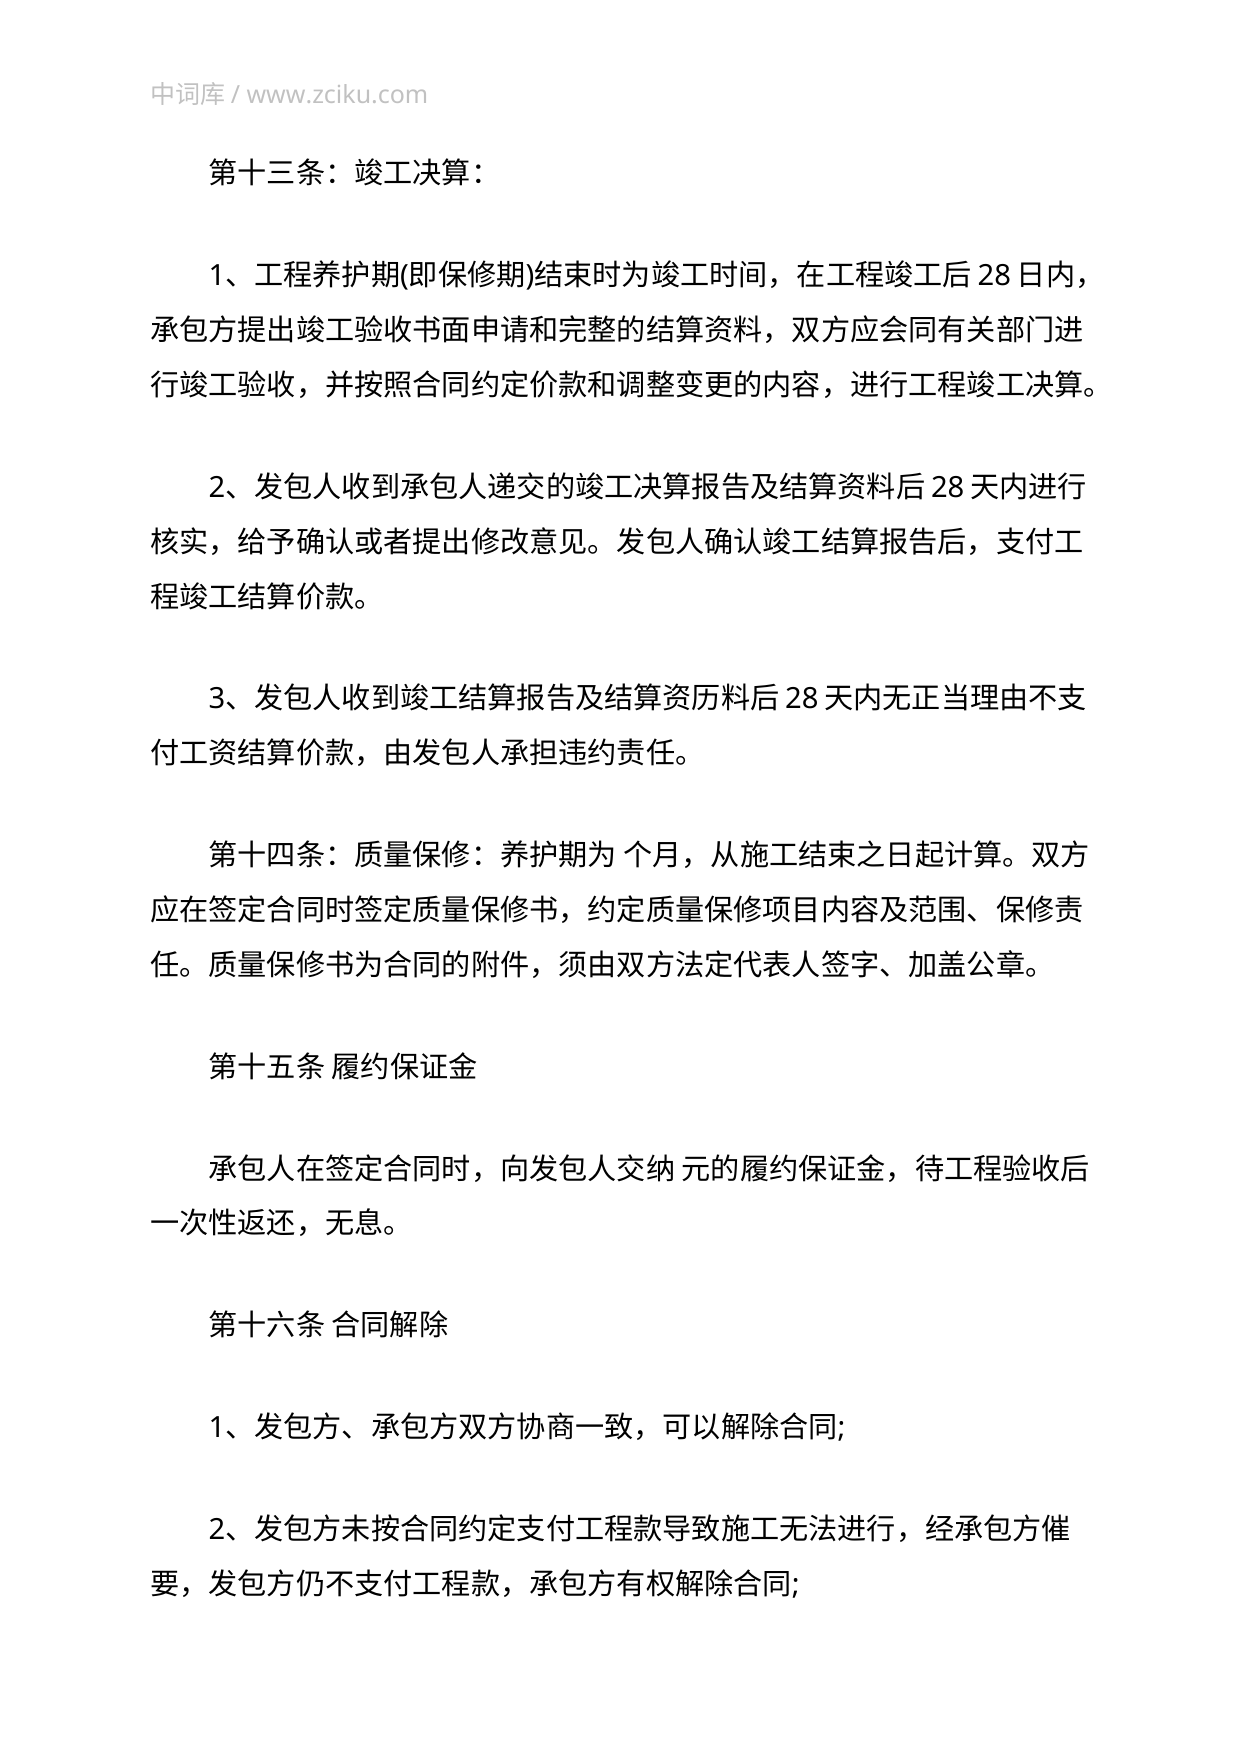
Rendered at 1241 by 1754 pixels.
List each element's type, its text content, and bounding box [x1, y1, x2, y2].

text 3、发包人收到竣工结算报告及结算资历料后28天内无正当理由不支付工资结算价款，由发包人承担违约责任。 [150, 675, 1090, 772]
text 第十四条：质量保修：养护期为 个月，从施工结束之日起计算。双方应在签定合同时签定质量保修书，约定质量保修项目内容及范围、保修责任。质量保修书为合同的附件，须由双方法定代表人签字、加盖公章。 [150, 832, 1090, 984]
text 第十六条 合同解除 [150, 1302, 1090, 1344]
text 1、工程养护期(即保修期)结束时为竣工时间，在工程竣工后28日内，承包方提出竣工验收书面申请和完整的结算资料，双方应会同有关部门进行竣工验收，并按照合同约定价款和调整变更的内容，进行工程竣工决算。 [150, 252, 1090, 404]
text 承包人在签定合同时，向发包人交纳 元的履约保证金，待工程验收后一次性返还，无息。 [150, 1145, 1090, 1242]
text 第十三条：竣工决算： [150, 150, 1090, 192]
text 2、发包人收到承包人递交的竣工决算报告及结算资料后28天内进行核实，给予确认或者提出修改意见。发包人确认竣工结算报告后，支付工程竣工结算价款。 [150, 463, 1090, 616]
text 2、发包方未按合同约定支付工程款导致施工无法进行，经承包方催要，发包方仍不支付工程款，承包方有权解除合同; [150, 1506, 1090, 1603]
text 第十五条 履约保证金 [150, 1043, 1090, 1086]
text 1、发包方、承包方双方协商一致，可以解除合同; [150, 1404, 1090, 1446]
